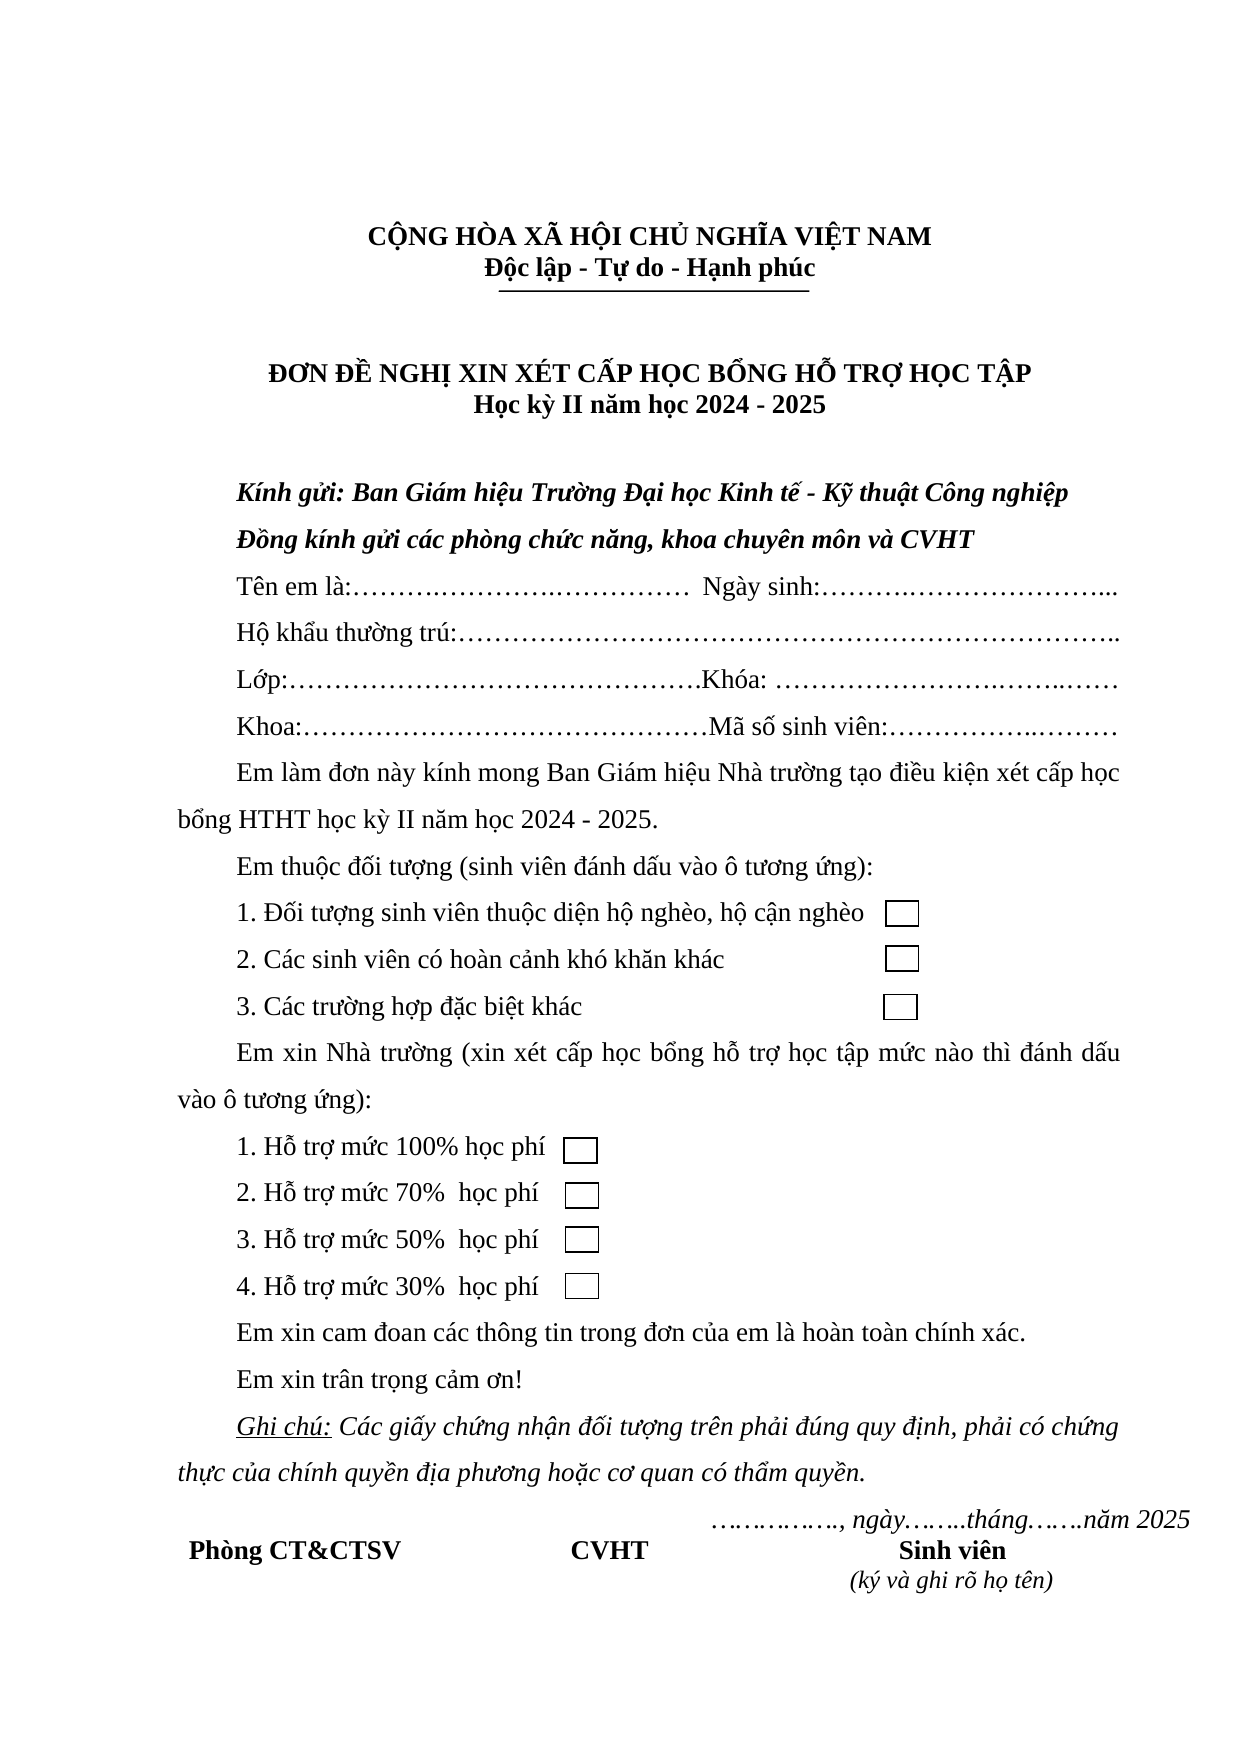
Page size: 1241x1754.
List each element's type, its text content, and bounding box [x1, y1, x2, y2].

text Em làm đơn này kính mong Ban Giám hiệu Nhà trường tạo điều kiện xét cấp học bổng HTHT học kỳ II năm học 2024 - 2025. [177, 756, 1122, 834]
text 4. Hỗ trợ mức 30% học phí [177, 1270, 1122, 1301]
text Lớp:……………………………………….Khóa: …………………….……..…… [177, 663, 1122, 694]
table_header Phòng CT&CTSV CVHT [177, 1503, 664, 1690]
text Học kỳ II năm học 2024 - 2025 [177, 388, 1122, 419]
text 3. Các trường hợp đặc biệt khác [177, 990, 1122, 1021]
text 2. Các sinh viên có hoàn cảnh khó khăn khác [177, 943, 1122, 974]
text Em thuộc đối tượng (sinh viên đánh dấu vào ô tương ứng): [177, 850, 1122, 881]
table_header ……………., ngày……..tháng…….năm 2025 Sinh viên (ký và ghi rõ họ tên) [665, 1503, 1240, 1690]
text 1. Hỗ trợ mức 100% học phí [177, 1130, 1122, 1161]
text 3. Hỗ trợ mức 50% học phí [177, 1223, 1122, 1254]
text 2. Hỗ trợ mức 70% học phí [177, 1176, 1122, 1208]
text Kính gửi: Ban Giám hiệu Trường Đại học Kinh tế - Kỹ thuật Công nghiệp [177, 476, 1122, 508]
text Khoa:………………………………………Mã số sinh viên:……………..……… [177, 710, 1122, 741]
text Tên em là:……….………….…………… Ngày sinh:……….…………………... [177, 570, 1122, 601]
text Em xin Nhà trường (xin xét cấp học bổng hỗ trợ học tập mức nào thì đánh dấu vào ô tương ứng): [177, 1036, 1122, 1114]
text Em xin trân trọng cảm ơn! [177, 1363, 1122, 1394]
text Ghi chú: Các giấy chứng nhận đối tượng trên phải đúng quy định, phải có chứng thực của chính quyền địa phương hoặc cơ quan có thẩm quyền. [177, 1410, 1122, 1488]
text ĐƠN ĐỀ NGHỊ XIN XÉT CẤP HỌC BỔNG HỖ TRỢ HỌC TẬP [177, 357, 1122, 388]
text CỘNG HÒA XÃ HỘI CHỦ NGHĨA VIỆT NAM Độc lập - Tự do - Hạnh phúc [177, 219, 1122, 282]
text Hộ khẩu thường trú:……………………………………………………………….. [177, 616, 1122, 648]
text Đồng kính gửi các phòng chức năng, khoa chuyên môn và CVHT [177, 523, 1122, 554]
text Em xin cam đoan các thông tin trong đơn của em là hoàn toàn chính xác. [177, 1316, 1122, 1348]
text 1. Đối tượng sinh viên thuộc diện hộ nghèo, hộ cận nghèo [177, 896, 1122, 928]
